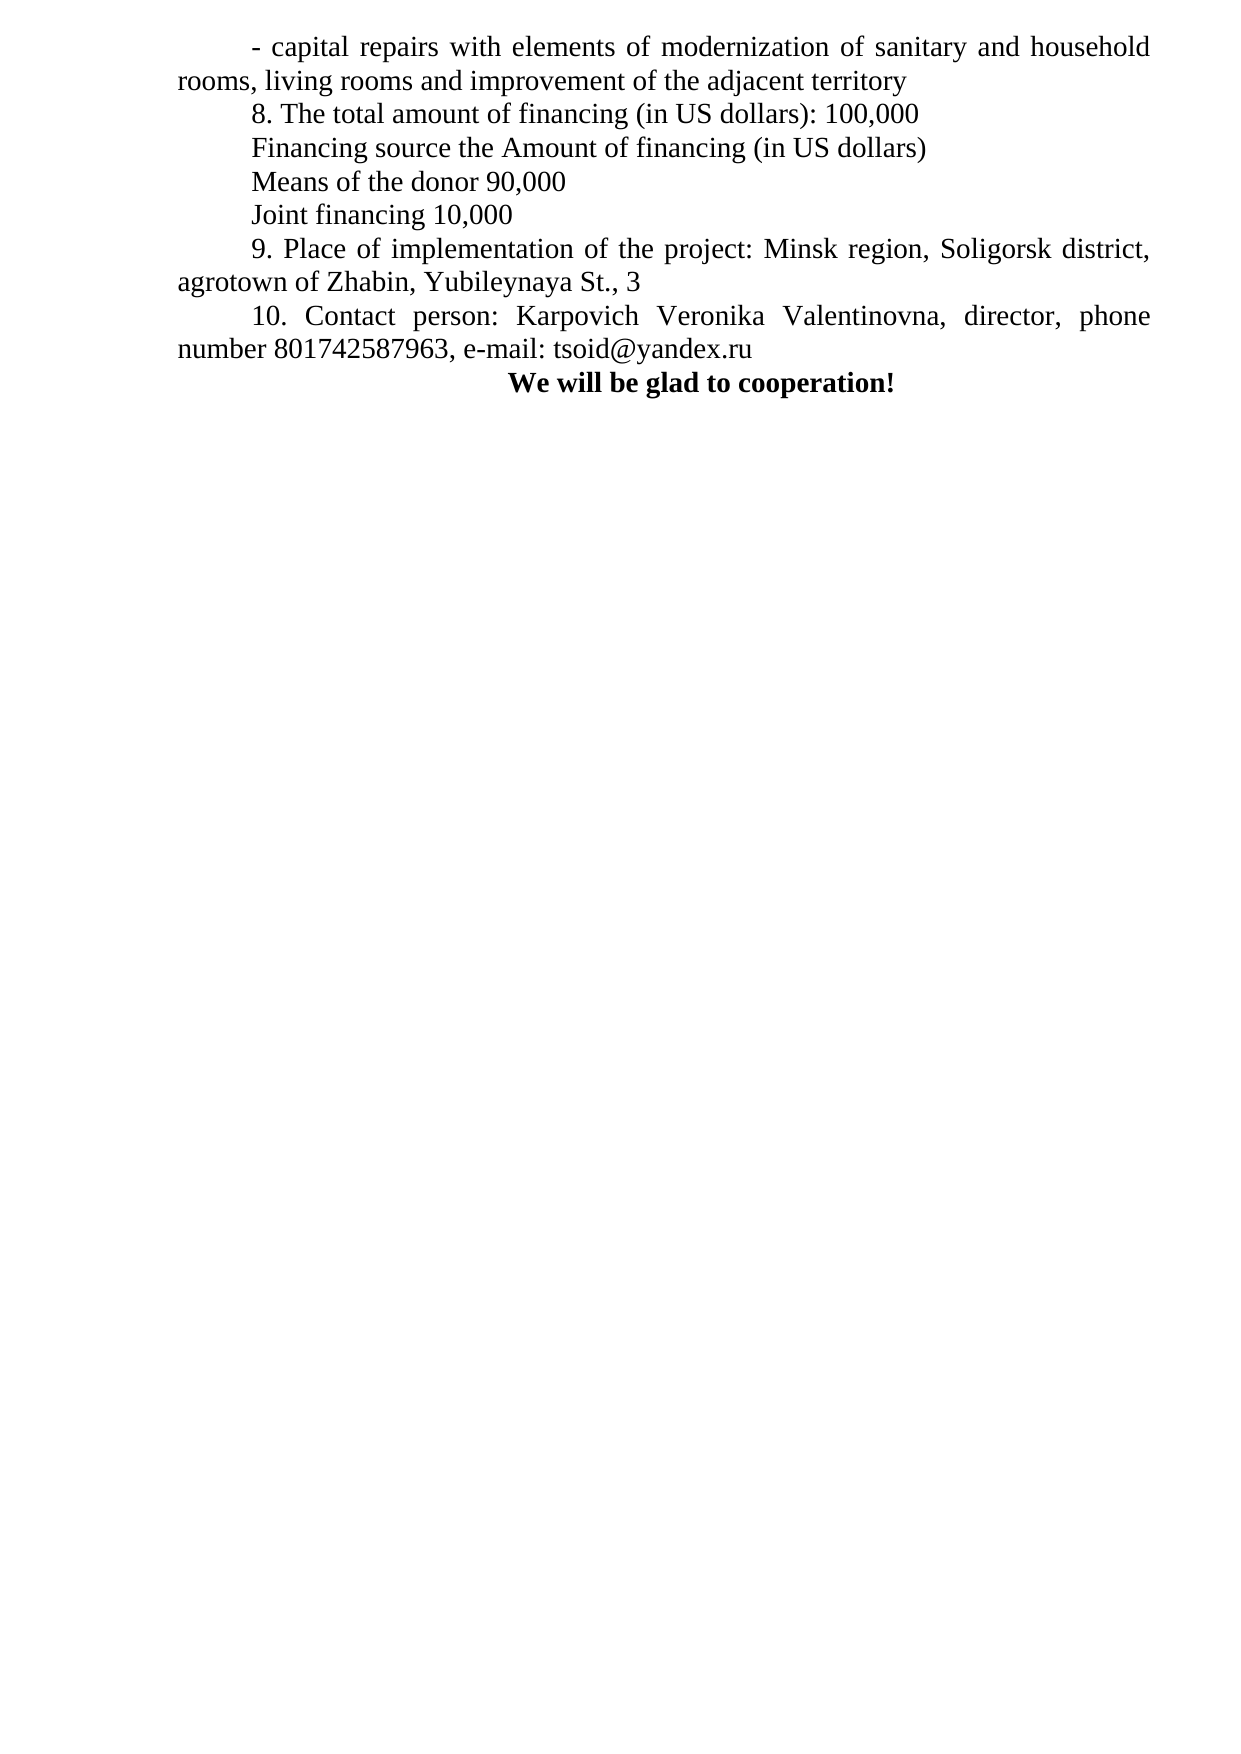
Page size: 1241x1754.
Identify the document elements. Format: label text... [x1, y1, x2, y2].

text 8. The total amount of financing (in US dollars): 100,000 [177, 97, 1152, 130]
text 10. Contact person: Karpovich Veronika Valentinovna, director, phone number 801742587963, e-mail: tsoid@yandex.ru [177, 298, 1152, 365]
text Means of the donor 90,000 [177, 164, 1152, 197]
text Joint financing 10,000 [177, 197, 1152, 231]
text 9. Place of implementation of the project: Minsk region, Soligorsk district, agrotown of Zhabin, Yubileynaya St., 3 [177, 231, 1152, 298]
text We will be glad to cooperation! [177, 365, 1152, 398]
text Financing source the Amount of financing (in US dollars) [177, 130, 1152, 164]
text - capital repairs with elements of modernization of sanitary and household rooms, living rooms and improvement of the adjacent territory [177, 29, 1152, 97]
